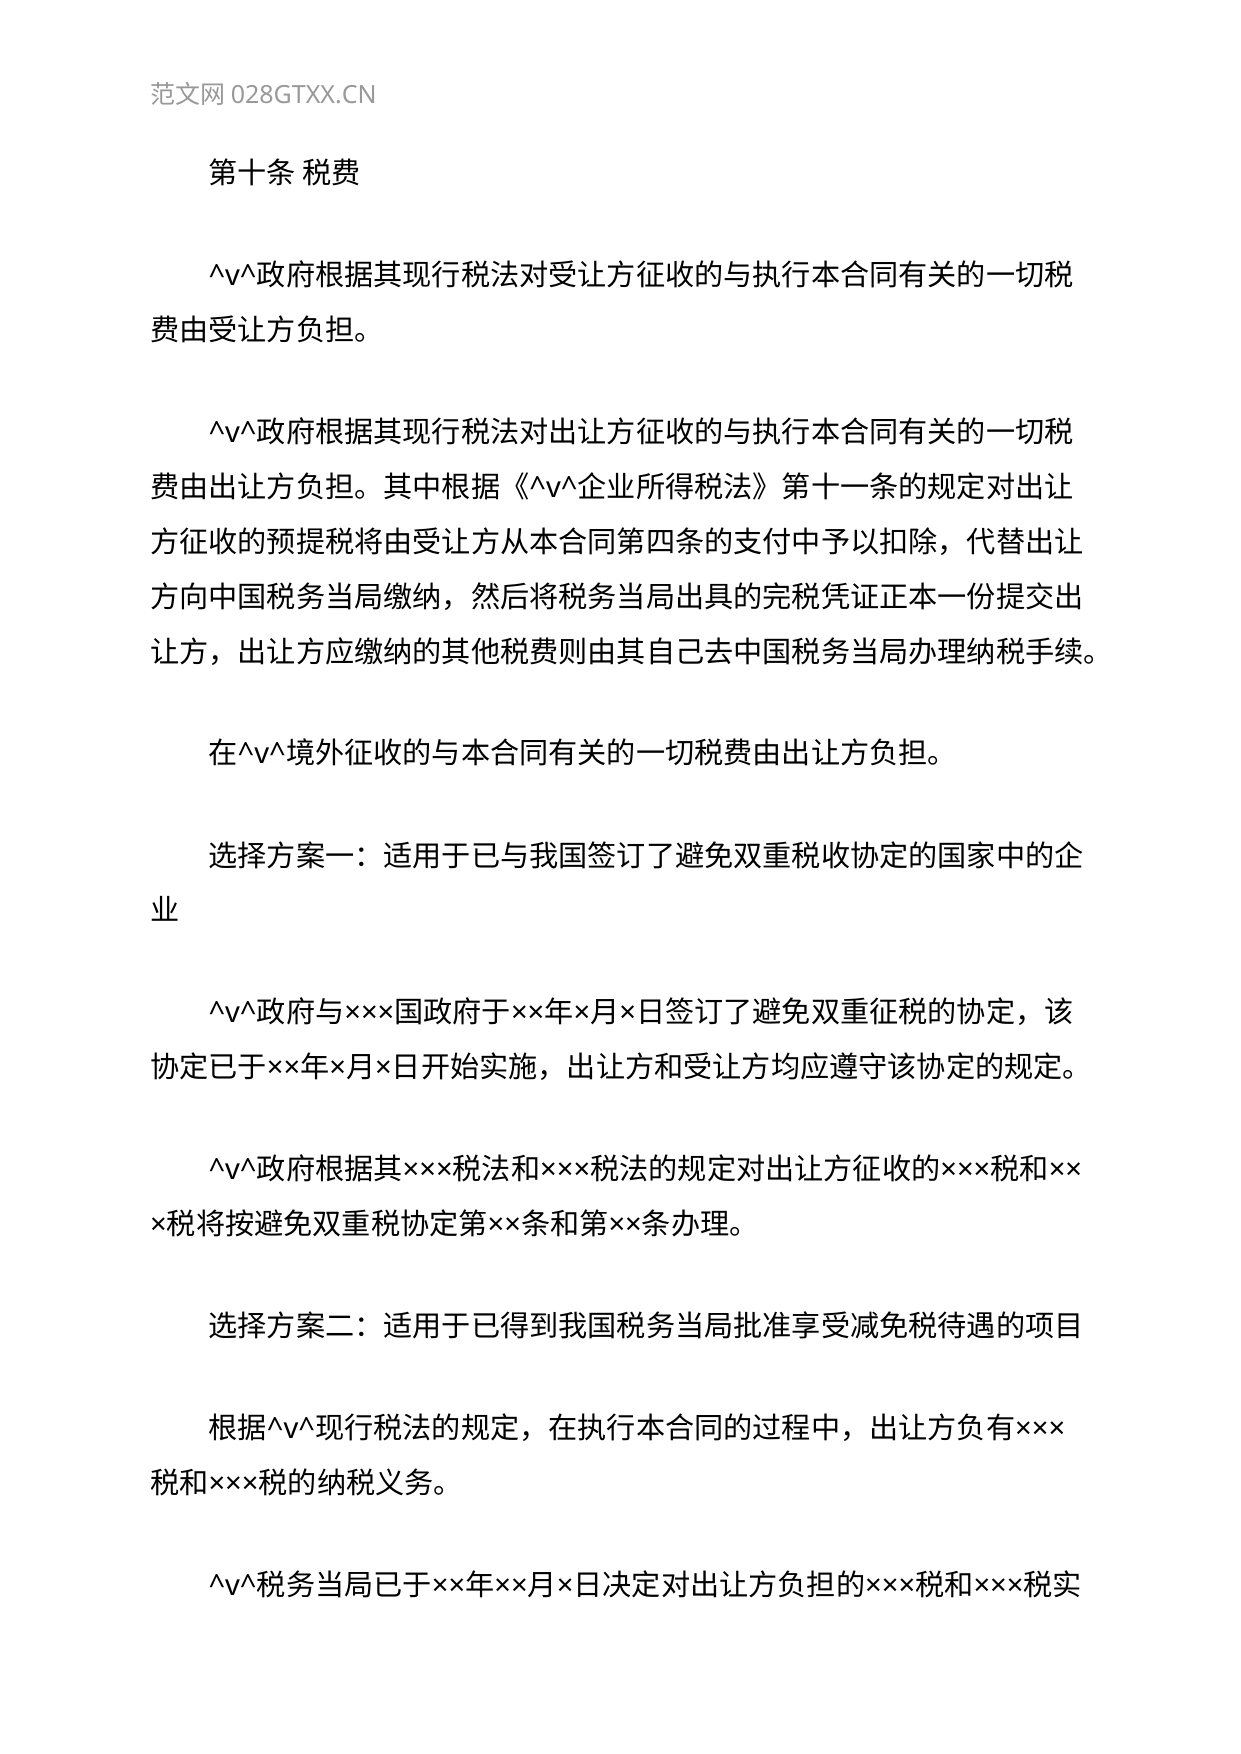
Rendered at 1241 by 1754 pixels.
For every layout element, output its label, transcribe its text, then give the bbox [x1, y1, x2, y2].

text ^v^政府与×××国政府于××年×月×日签订了避免双重征税的协定，该协定已于××年×月×日开始实施，出让方和受让方均应遵守该协定的规定。 [150, 989, 1090, 1086]
text ^v^政府根据其现行税法对受让方征收的与执行本合同有关的一切税费由受让方负担。 [150, 252, 1090, 349]
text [150, 1561, 1090, 1604]
text 在^v^境外征收的与本合同有关的一切税费由出让方负担。 [150, 730, 1090, 772]
text ^v^政府根据其×××税法和×××税法的规定对出让方征收的×××税和×××税将按避免双重税协定第××条和第××条办理。 [150, 1146, 1090, 1243]
text 第十条 税费 [150, 150, 1090, 192]
text ^v^政府根据其现行税法对出让方征收的与执行本合同有关的一切税费由出让方负担。其中根据《^v^企业所得税法》第十一条的规定对出让方征收的预提税将由受让方从本合同第四条的支付中予以扣除，代替出让方向中国税务当局缴纳，然后将税务当局出具的完税凭证正本一份提交出让方，出让方应缴纳的其他税费则由其自己去中国税务当局办理纳税手续。 [150, 408, 1090, 671]
text 选择方案二：适用于已得到我国税务当局批准享受减免税待遇的项目 [150, 1303, 1090, 1345]
text 根据^v^现行税法的规定，在执行本合同的过程中，出让方负有×××税和×××税的纳税义务。 [150, 1404, 1090, 1502]
text 选择方案一：适用于已与我国签订了避免双重税收协定的国家中的企业 [150, 832, 1090, 929]
